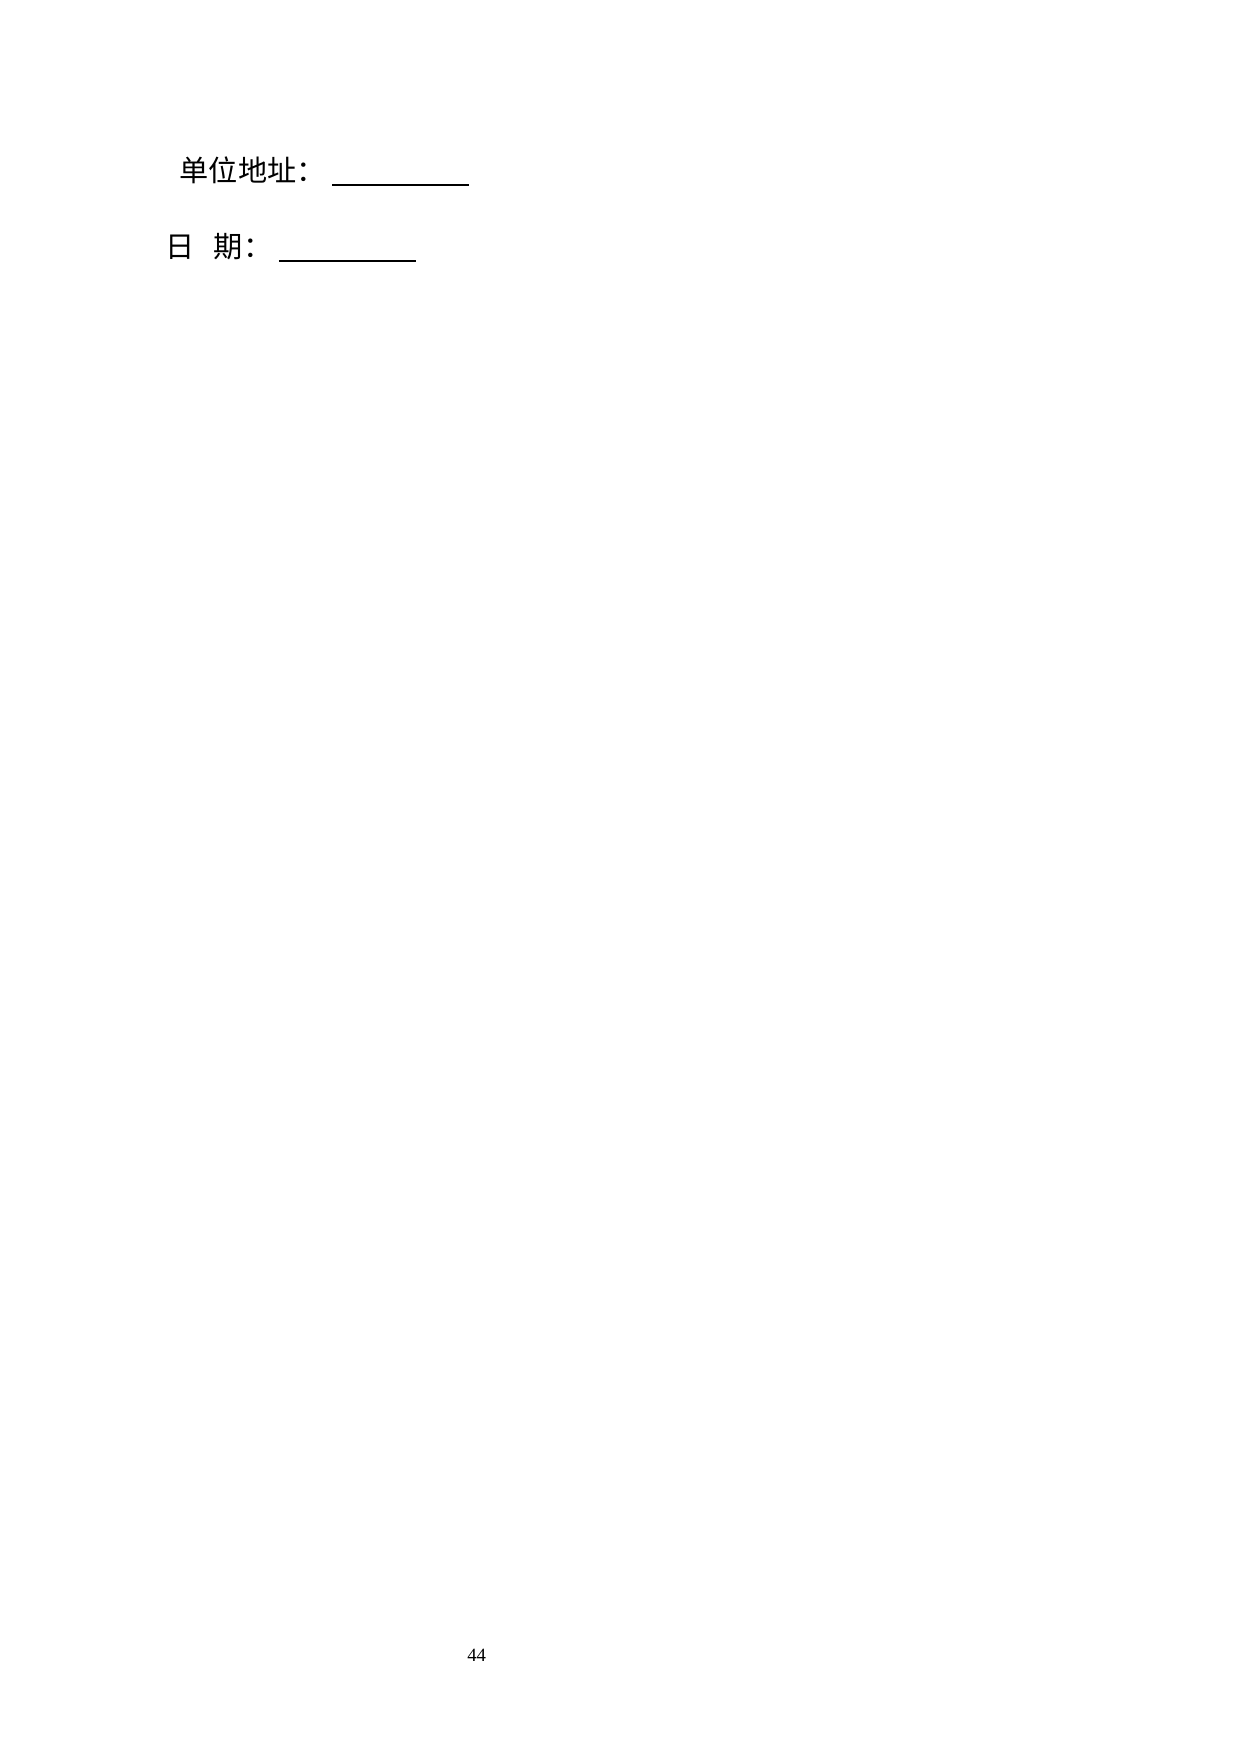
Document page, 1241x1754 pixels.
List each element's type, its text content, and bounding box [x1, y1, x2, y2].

text 单位地址： [136, 148, 1098, 190]
text 日 期： [136, 224, 1098, 266]
